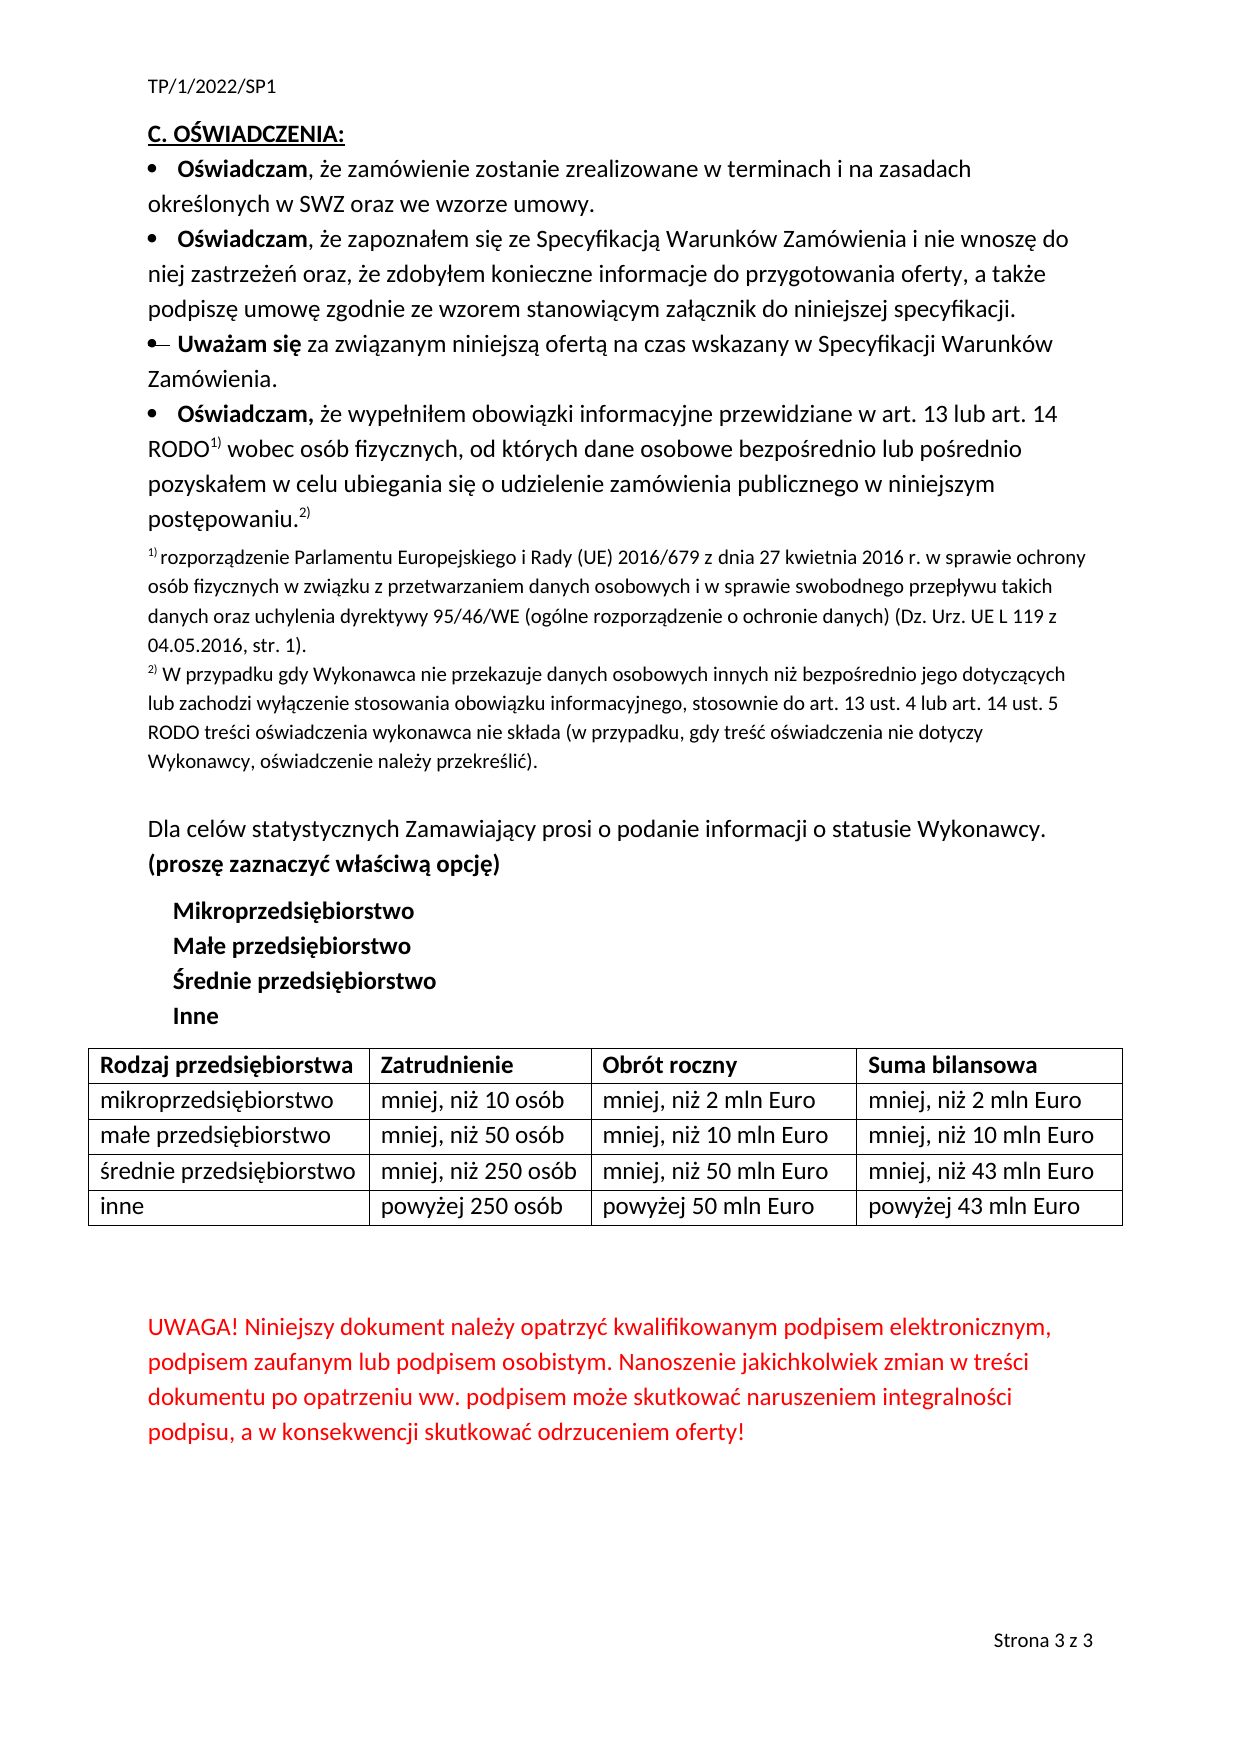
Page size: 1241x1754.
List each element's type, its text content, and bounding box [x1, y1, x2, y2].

text Średnie przedsiębiorstwo [148, 965, 1093, 996]
table_cell mikroprzedsiębiorstwo [89, 1084, 369, 1119]
table_cell powyżej 250 osób [370, 1191, 591, 1225]
text Inne [148, 1000, 1093, 1031]
list Oświadczam, że zapoznałem się ze Specyfikacją Warunków Zamówienia i nie wnoszę do niej zastrzeżeń oraz, że zdobyłem konieczne informacje do przygotowania oferty, a także podpiszę umowę zgodnie ze wzorem stanowiącym załącznik do niniejszej specyfikacji. [148, 223, 1093, 324]
table_cell małe przedsiębiorstwo [89, 1120, 369, 1154]
table_cell średnie przedsiębiorstwo [89, 1155, 369, 1189]
table_cell mniej, niż 2 mln Euro [592, 1084, 856, 1119]
list Oświadczam, że zamówienie zostanie zrealizowane w terminach i na zasadach określonych w SWZ oraz we wzorze umowy. [148, 153, 1093, 219]
text 2) W przypadku gdy Wykonawca nie przekazuje danych osobowych innych niż bezpośrednio jego dotyczących lub zachodzi wyłączenie stosowania obowiązku informacyjnego, stosownie do art. 13 ust. 4 lub art. 14 ust. 5 RODO treści oświadczenia wykonawca nie składa (w przypadku, gdy treść oświadczenia nie dotyczy Wykonawcy, oświadczenie należy przekreślić). [148, 661, 1093, 774]
table_cell mniej, niż 50 osób [370, 1120, 591, 1154]
text Małe przedsiębiorstwo [148, 930, 1093, 961]
table_cell mniej, niż 10 osób [370, 1084, 591, 1119]
text C. OŚWIADCZENIA: [148, 118, 1093, 149]
text Dla celów statystycznych Zamawiający prosi o podanie informacji o statusie Wykonawcy. [148, 813, 1093, 843]
table_cell powyżej 43 mln Euro [857, 1191, 1122, 1225]
table_header Suma bilansowa [857, 1049, 1122, 1083]
table_cell inne [89, 1191, 369, 1225]
list Uważam się za związanym niniejszą ofertą na czas wskazany w Specyfikacji Warunków Zamówienia. [148, 328, 1093, 394]
text Mikroprzedsiębiorstwo [148, 895, 1093, 926]
text (proszę zaznaczyć właściwą opcję) [148, 848, 1093, 878]
text 1) rozporządzenie Parlamentu Europejskiego i Rady (UE) 2016/679 z dnia 27 kwietnia 2016 r. w sprawie ochrony osób fizycznych w związku z przetwarzaniem danych osobowych i w sprawie swobodnego przepływu takich danych oraz uchylenia dyrektywy 95/46/WE (ogólne rozporządzenie o ochronie danych) (Dz. Urz. UE L 119 z 04.05.2016, str. 1). [148, 544, 1093, 657]
table_cell mniej, niż 2 mln Euro [857, 1084, 1122, 1119]
table_cell mniej, niż 50 mln Euro [592, 1155, 856, 1189]
table_cell mniej, niż 43 mln Euro [857, 1155, 1122, 1189]
text UWAGA! Niniejszy dokument należy opatrzyć kwalifikowanym podpisem elektronicznym, podpisem zaufanym lub podpisem osobistym. Nanoszenie jakichkolwiek zmian w treści dokumentu po opatrzeniu ww. podpisem może skutkować naruszeniem integralności podpisu, a w konsekwencji skutkować odrzuceniem oferty! [148, 1311, 1093, 1446]
table_header Zatrudnienie [370, 1049, 591, 1083]
table_cell powyżej 50 mln Euro [592, 1191, 856, 1225]
table_header Rodzaj przedsiębiorstwa [89, 1049, 369, 1083]
table_header Obrót roczny [592, 1049, 856, 1083]
table_cell mniej, niż 250 osób [370, 1155, 591, 1189]
list Oświadczam, że wypełniłem obowiązki informacyjne przewidziane w art. 13 lub art. 14 RODO1) wobec osób fizycznych, od których dane osobowe bezpośrednio lub pośrednio pozyskałem w celu ubiegania się o udzielenie zamówienia publicznego w niniejszym postępowaniu.2) [148, 398, 1093, 534]
table_cell mniej, niż 10 mln Euro [857, 1120, 1122, 1154]
table_cell mniej, niż 10 mln Euro [592, 1120, 856, 1154]
